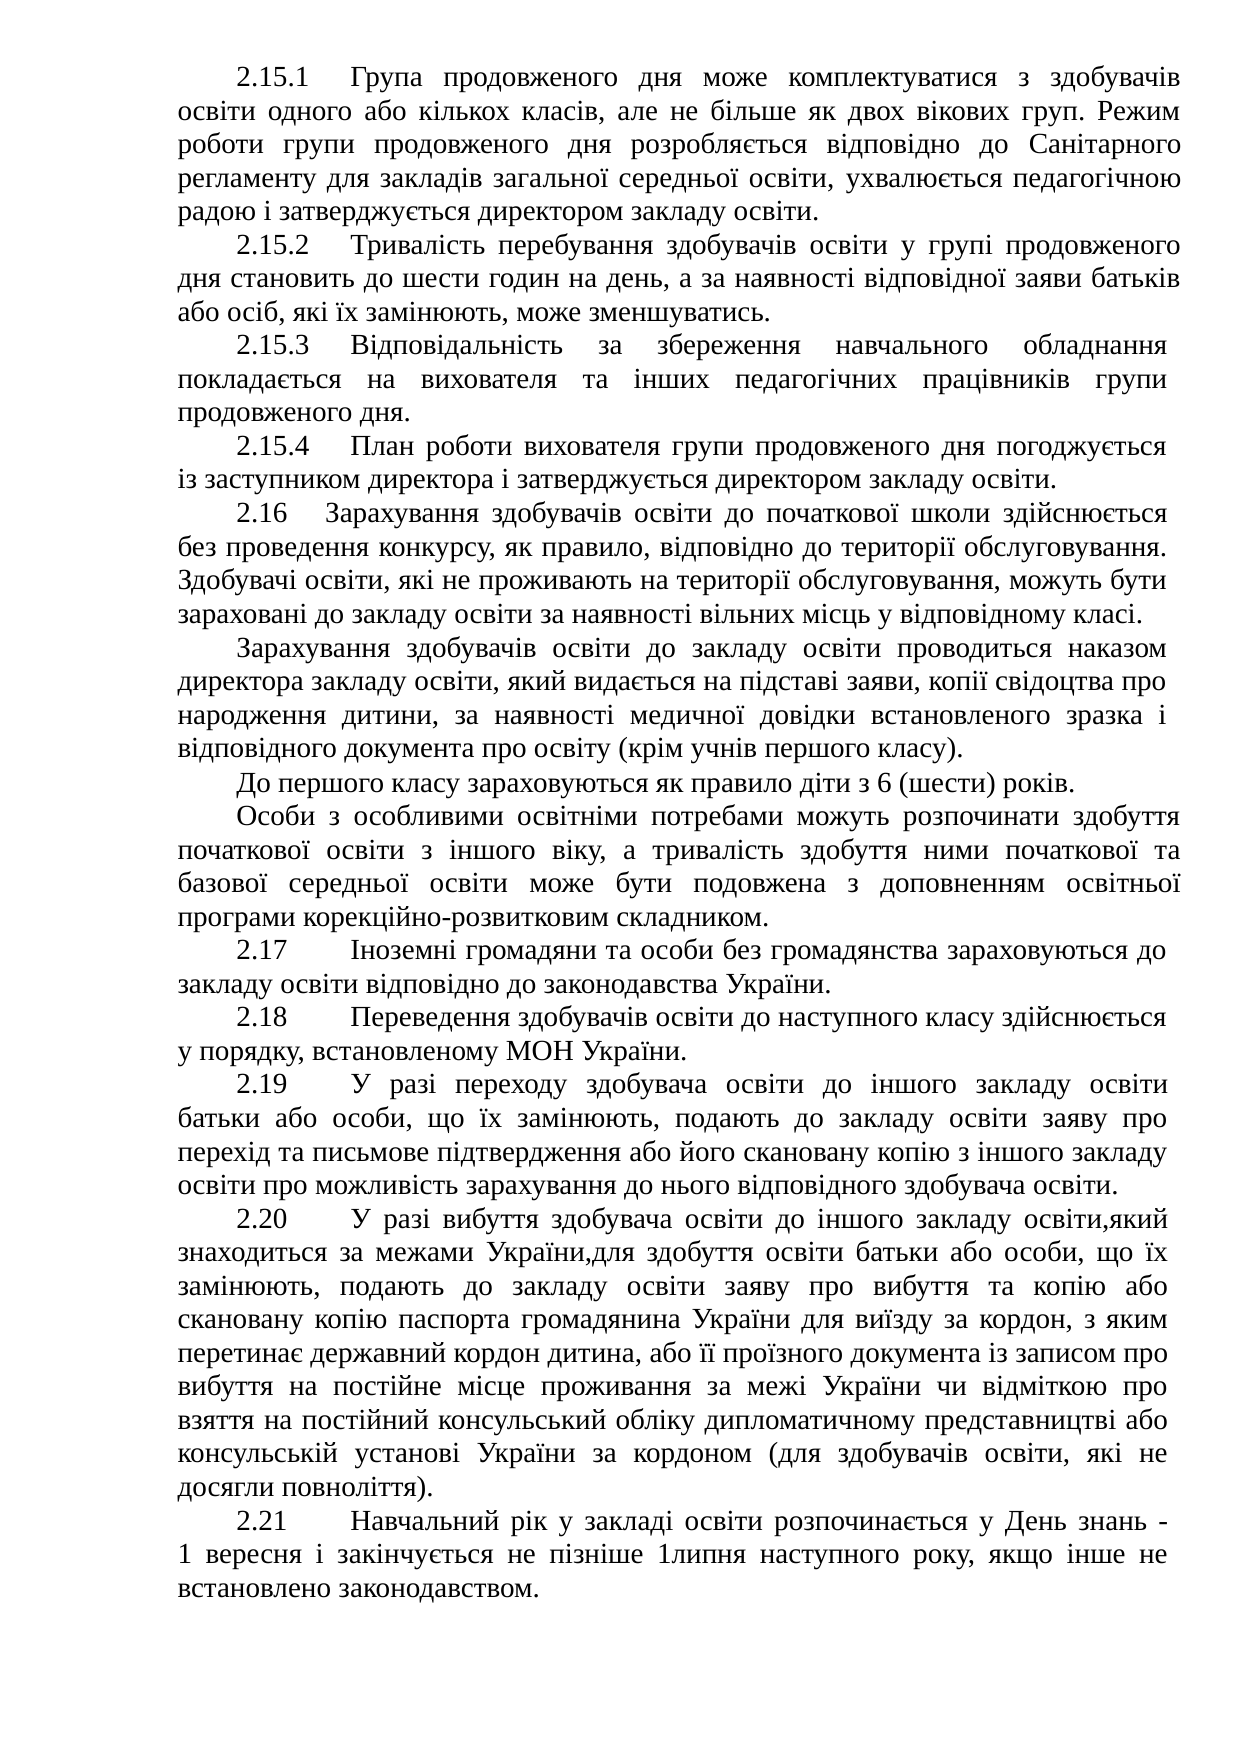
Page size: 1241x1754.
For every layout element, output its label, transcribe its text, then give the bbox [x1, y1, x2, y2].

list Відповідальність за збереження навчального обладнання покладається на вихователя та інших педагогічних працівників групи продовженого дня. [177, 327, 1168, 428]
list Зарахування здобувачів освіти до початкової школи здійснюється без проведення конкурсу, як правило, відповідно до території обслуговування. Здобувачі освіти, які не проживають на території обслуговування, можуть бути зараховані до закладу освіти за наявності вільних місць у відповідному класі. [177, 495, 1168, 629]
list Навчальний рік у закладі освіти розпочинається у День знань - 1 вересня і закінчується не пізніше 1липня наступного року, якщо інше не встановлено законодавством. [177, 1503, 1169, 1603]
text Зарахування здобувачів освіти до закладу освіти проводиться наказом директора закладу освіти, який видається на підставі заяви, копії свідоцтва про народження дитини, за наявності медичної довідки встановленого зразка і відповідного документа про освіту (крім учнів першого класу). [177, 630, 1168, 764]
list У разі переходу здобувача освіти до іншого закладу освіти батьки або особи, що їх замінюють, подають до закладу освіти заяву про перехід та письмове підтвердження або його скановану копію з іншого закладу освіти про можливість зарахування до нього відповідного здобувача освіти. [177, 1067, 1169, 1201]
text До першого класу зараховуються як правило діти з 6 (шести) років. [177, 765, 1181, 798]
list У разі вибуття здобувача освіти до іншого закладу освіти,який знаходиться за межами України,для здобуття освіти батьки або особи, що їх замінюють, подають до закладу освіти заяву про вибуття та копію або скановану копію паспорта громадянина України для виїзду за кордон, з яким перетинає державний кордон дитина, або її проїзного документа із записом про вибуття на постійне місце проживання за межі України чи відміткою про взяття на постійний консульський обліку дипломатичному представництві або консульській установі України за кордоном (для здобувачів освіти, які не досягли повноліття). [177, 1201, 1169, 1503]
list Група продовженого дня може комплектуватися з здобувачів освіти одного або кількох класів, але не більше як двох вікових груп. Режим роботи групи продовженого дня розробляється відповідно до Санітарного регламенту для закладів загальної середньої освіти, ухвалюється педагогічною радою і затверджується директором закладу освіти. [177, 59, 1181, 227]
list Тривалість перебування здобувачів освіти у групі продовженого дня становить до шести годин на день, а за наявності відповідної заяви батьків або осіб, які їх замінюють, може зменшуватись. [177, 227, 1181, 327]
list План роботи вихователя групи продовженого дня погоджується із заступником директора і затверджується директором закладу освіти. [177, 428, 1167, 495]
text Особи з особливими освітніми потребами можуть розпочинати здобуття початкової освіти з іншого віку, а тривалість здобуття ними початкової та базової середньої освіти може бути подовжена з доповненням освітньої програми корекційно-розвитковим складником. [177, 798, 1181, 932]
list Переведення здобувачів освіти до наступного класу здійснюється у порядку, встановленому МОН України. [177, 999, 1167, 1067]
list Іноземні громадяни та особи без громадянства зараховуються до закладу освіти відповідно до законодавства України. [177, 932, 1167, 999]
